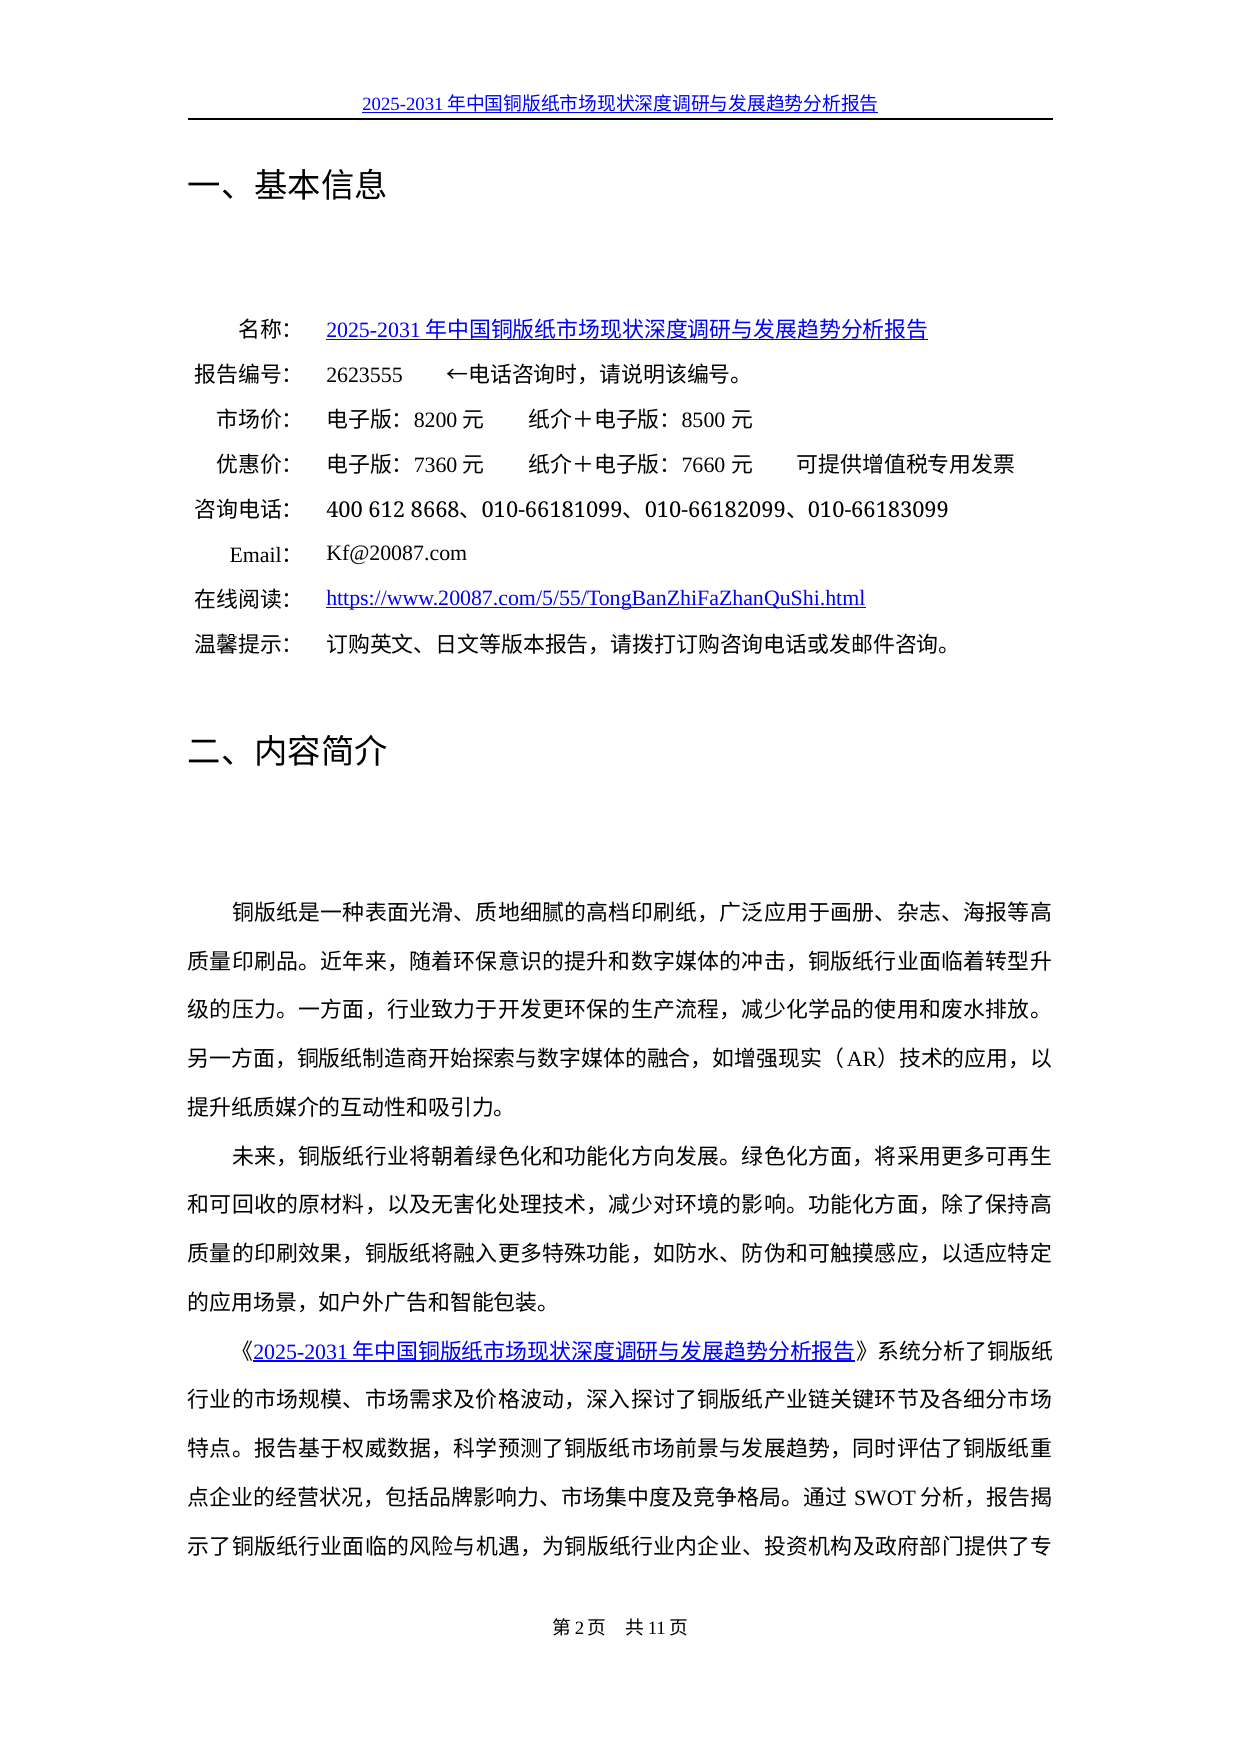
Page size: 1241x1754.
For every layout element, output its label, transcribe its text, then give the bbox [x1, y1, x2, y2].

title 二、内容简介 [187, 717, 1053, 782]
table_cell 电子版：8200 元 纸介＋电子版：8500 元 [315, 402, 1073, 447]
table_cell 2623555 ←电话咨询时，请说明该编号。 [315, 357, 1073, 402]
table_header 名称： [167, 312, 315, 357]
table_cell 温馨提示： [167, 627, 315, 672]
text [187, 894, 1053, 1561]
table_cell [315, 582, 1073, 627]
table_cell 报告编号： [167, 357, 315, 402]
table_cell Kf@20087.com [315, 537, 1073, 582]
table_cell 电子版：7360 元 纸介＋电子版：7660 元 可提供增值税专用发票 [315, 447, 1073, 492]
table_cell 市场价： [167, 402, 315, 447]
table_cell Email： [167, 537, 315, 582]
table_cell 咨询电话： [167, 492, 315, 537]
table_cell 在线阅读： [167, 582, 315, 627]
table_cell 400 612 8668、010-66181099、010-66182099、010-66183099 [315, 492, 1073, 537]
table_cell 优惠价： [167, 447, 315, 492]
table_header 2025-2031年中国铜版纸市场现状深度调研与发展趋势分析报告 [315, 312, 1073, 357]
table_cell 订购英文、日文等版本报告，请拨打订购咨询电话或发邮件咨询。 [315, 627, 1073, 672]
title 一、基本信息 [187, 150, 1053, 215]
